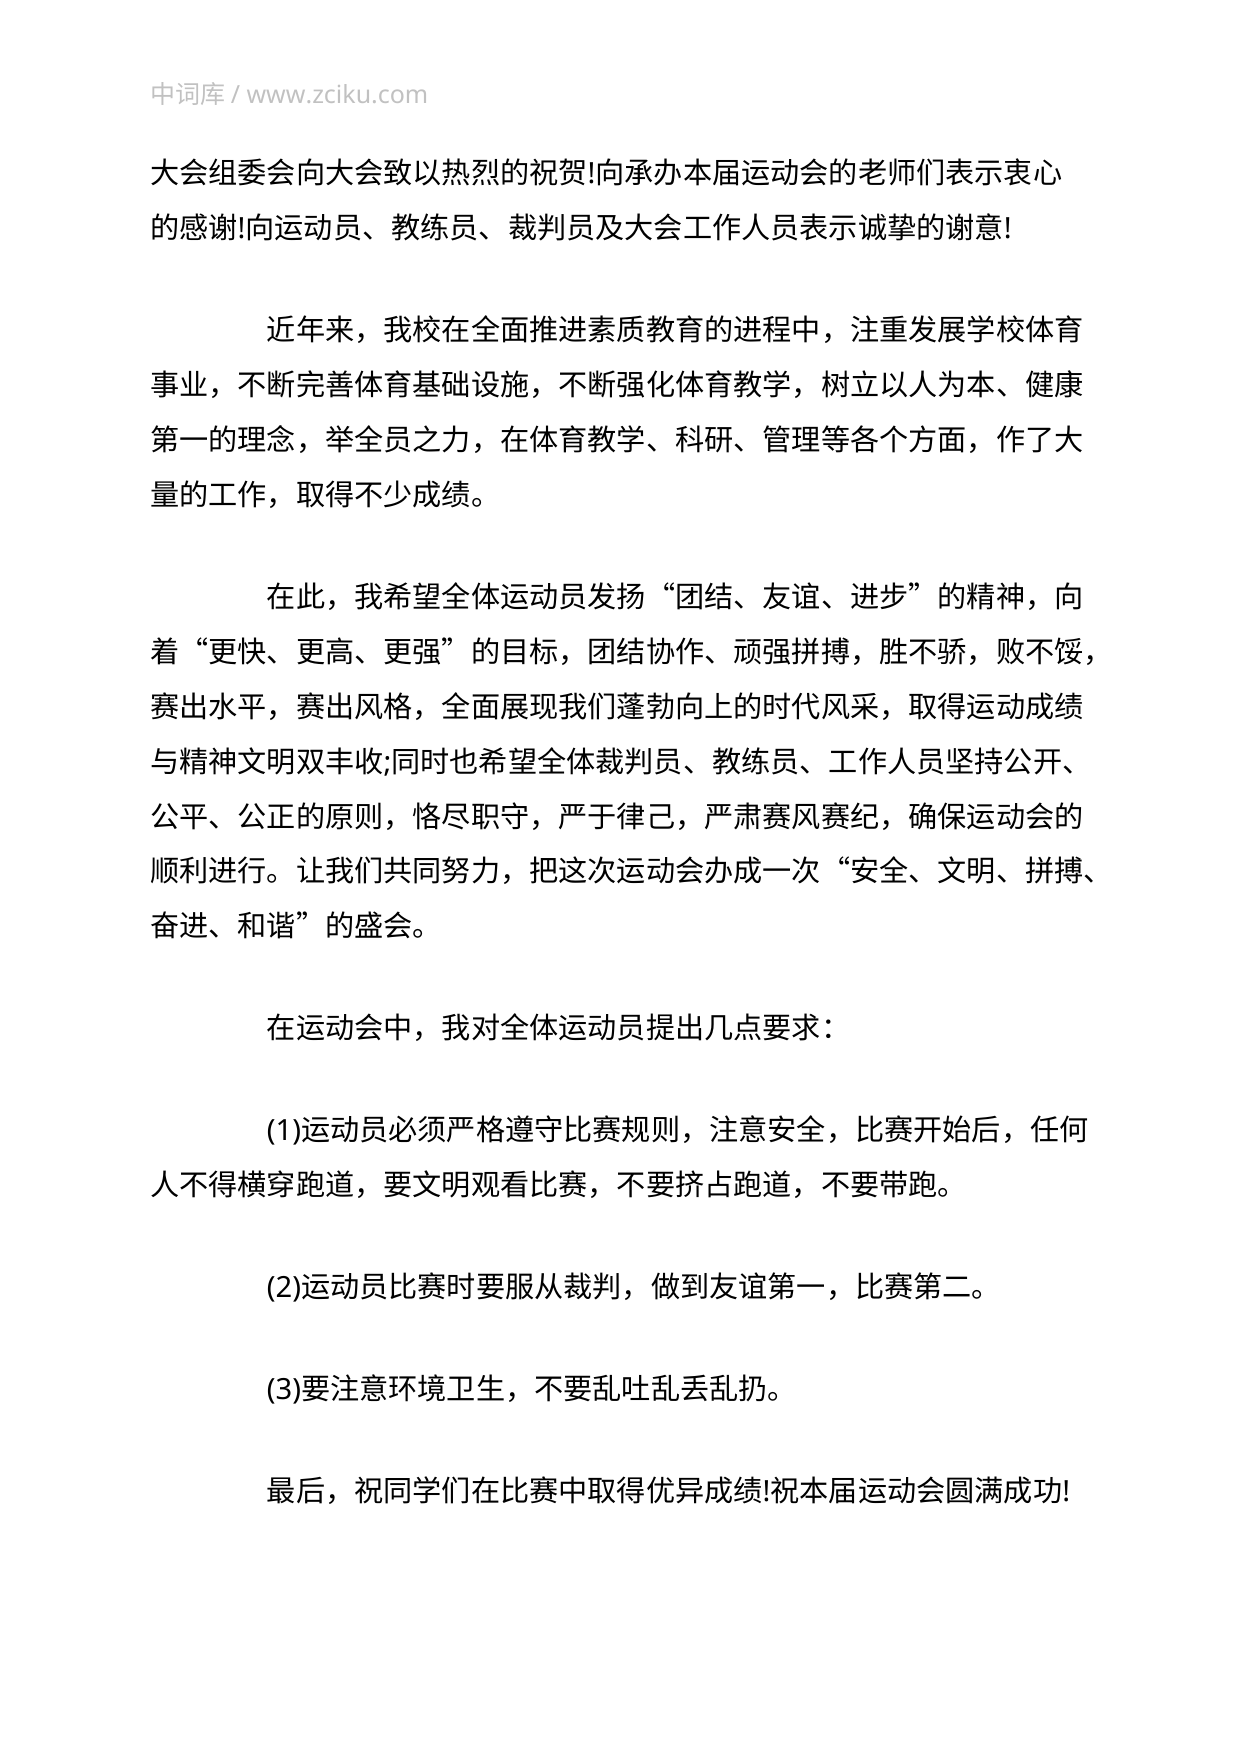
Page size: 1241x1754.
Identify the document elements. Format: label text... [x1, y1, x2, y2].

text (3)要注意环境卫生，不要乱吐乱丢乱扔。 [150, 1365, 1090, 1408]
text 最后，祝同学们在比赛中取得优异成绩!祝本届运动会圆满成功! [150, 1467, 1090, 1509]
text 近年来，我校在全面推进素质教育的进程中，注重发展学校体育事业，不断完善体育基础设施，不断强化体育教学，树立以人为本、健康第一的理念，举全员之力，在体育教学、科研、管理等各个方面，作了大量的工作，取得不少成绩。 [150, 307, 1090, 514]
text (2)运动员比赛时要服从裁判，做到友谊第一，比赛第二。 [150, 1263, 1090, 1306]
text 在运动会中，我对全体运动员提出几点要求： [150, 1005, 1090, 1047]
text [150, 150, 1090, 247]
text 在此，我希望全体运动员发扬“团结、友谊、进步”的精神，向着“更快、更高、更强”的目标，团结协作、顽强拼搏，胜不骄，败不馁，赛出水平，赛出风格，全面展现我们蓬勃向上的时代风采，取得运动成绩与精神文明双丰收;同时也希望全体裁判员、教练员、工作人员坚持公开、公平、公正的原则，恪尽职守，严于律己，严肃赛风赛纪，确保运动会的顺利进行。让我们共同努力，把这次运动会办成一次“安全、文明、拼搏、奋进、和谐”的盛会。 [150, 573, 1090, 945]
text (1)运动员必须严格遵守比赛规则，注意安全，比赛开始后，任何人不得横穿跑道，要文明观看比赛，不要挤占跑道，不要带跑。 [150, 1106, 1090, 1204]
